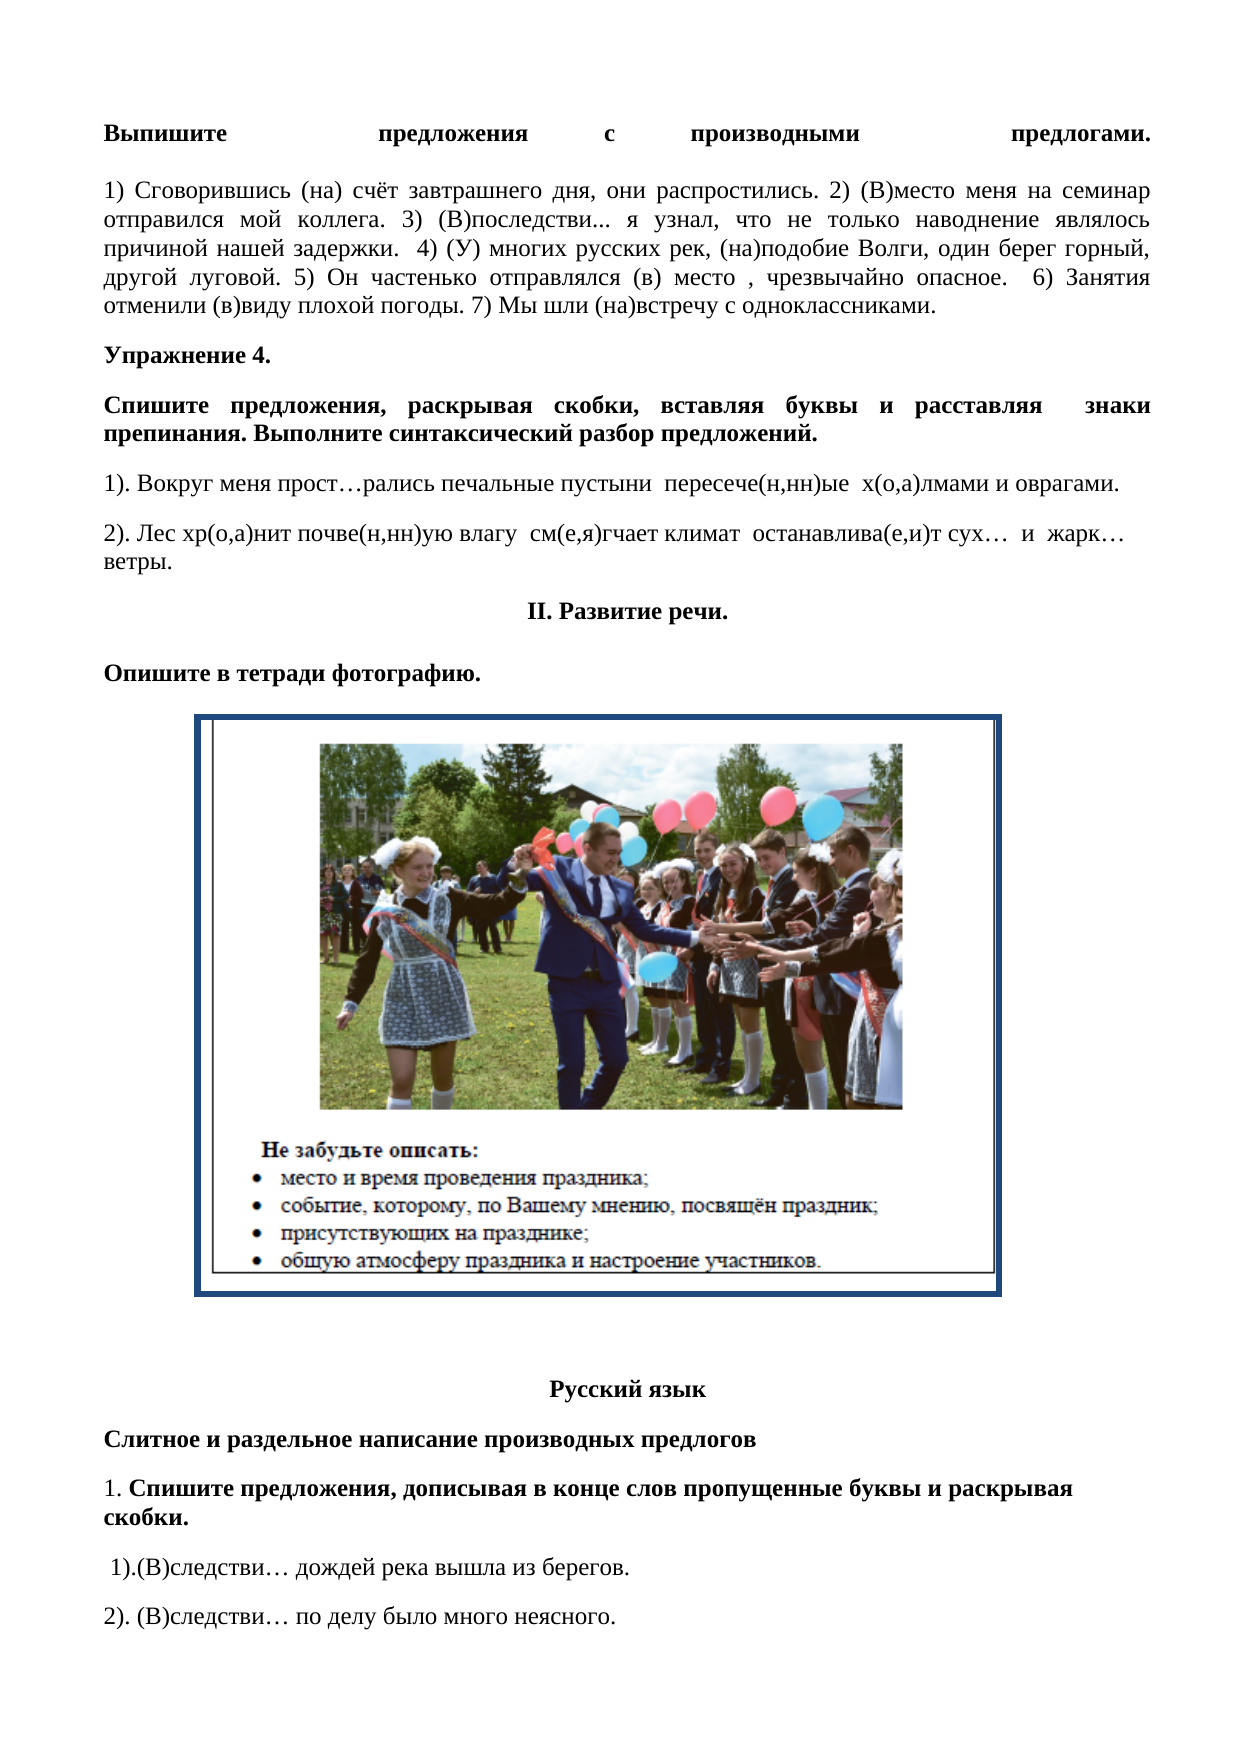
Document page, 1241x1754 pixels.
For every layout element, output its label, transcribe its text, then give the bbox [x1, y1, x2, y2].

text Опишите в тетради фотографию. [103, 658, 1152, 687]
text 1).(В)следстви… дождей река вышла из берегов. [103, 1552, 1152, 1581]
text 1). Вокруг меня прост…рались печальные пустыни пересече(н,нн)ые х(о,а)лмами и оврагами. [103, 468, 1152, 497]
text Выпишите предложения с производными предлогами. 1) Сговорившись (на) счёт завтрашнего дня, они распростились. 2) (В)место меня на семинар отправился мой коллега. 3) (В)последстви... я узнал, что не только наводнение являлось причиной нашей задержки. 4) (У) многих русских рек, (на)подобие Волги, один берег горный, другой луговой. 5) Он частенько отправлялся (в) место , чрезвычайно опасное. 6) Занятия отменили (в)виду плохой погоды. 7) Мы шли (на)встречу с одноклассниками. [103, 118, 1152, 319]
text 2). Лес хр(о,а)нит почве(н,нн)ую влагу см(е,я)гчает климат останавлива(е,и)т сух… и жарк… ветры. [103, 518, 1152, 575]
text Русский язык [103, 1374, 1152, 1403]
text Упражнение 4. [103, 340, 1152, 369]
text 1. Спишите предложения, дописывая в конце слов пропущенные буквы и раскрывая скобки. [103, 1473, 1152, 1531]
text Слитное и раздельное написание производных предлогов [103, 1424, 1152, 1453]
picture [201, 720, 996, 1291]
text Спишите предложения, раскрывая скобки, вставляя буквы и расставляя знаки препинания. Выполните синтаксический разбор предложений. [103, 390, 1152, 447]
text II. Развитие речи. [103, 596, 1152, 625]
text 2). (В)следстви… по делу было много неясного. [103, 1601, 1152, 1630]
